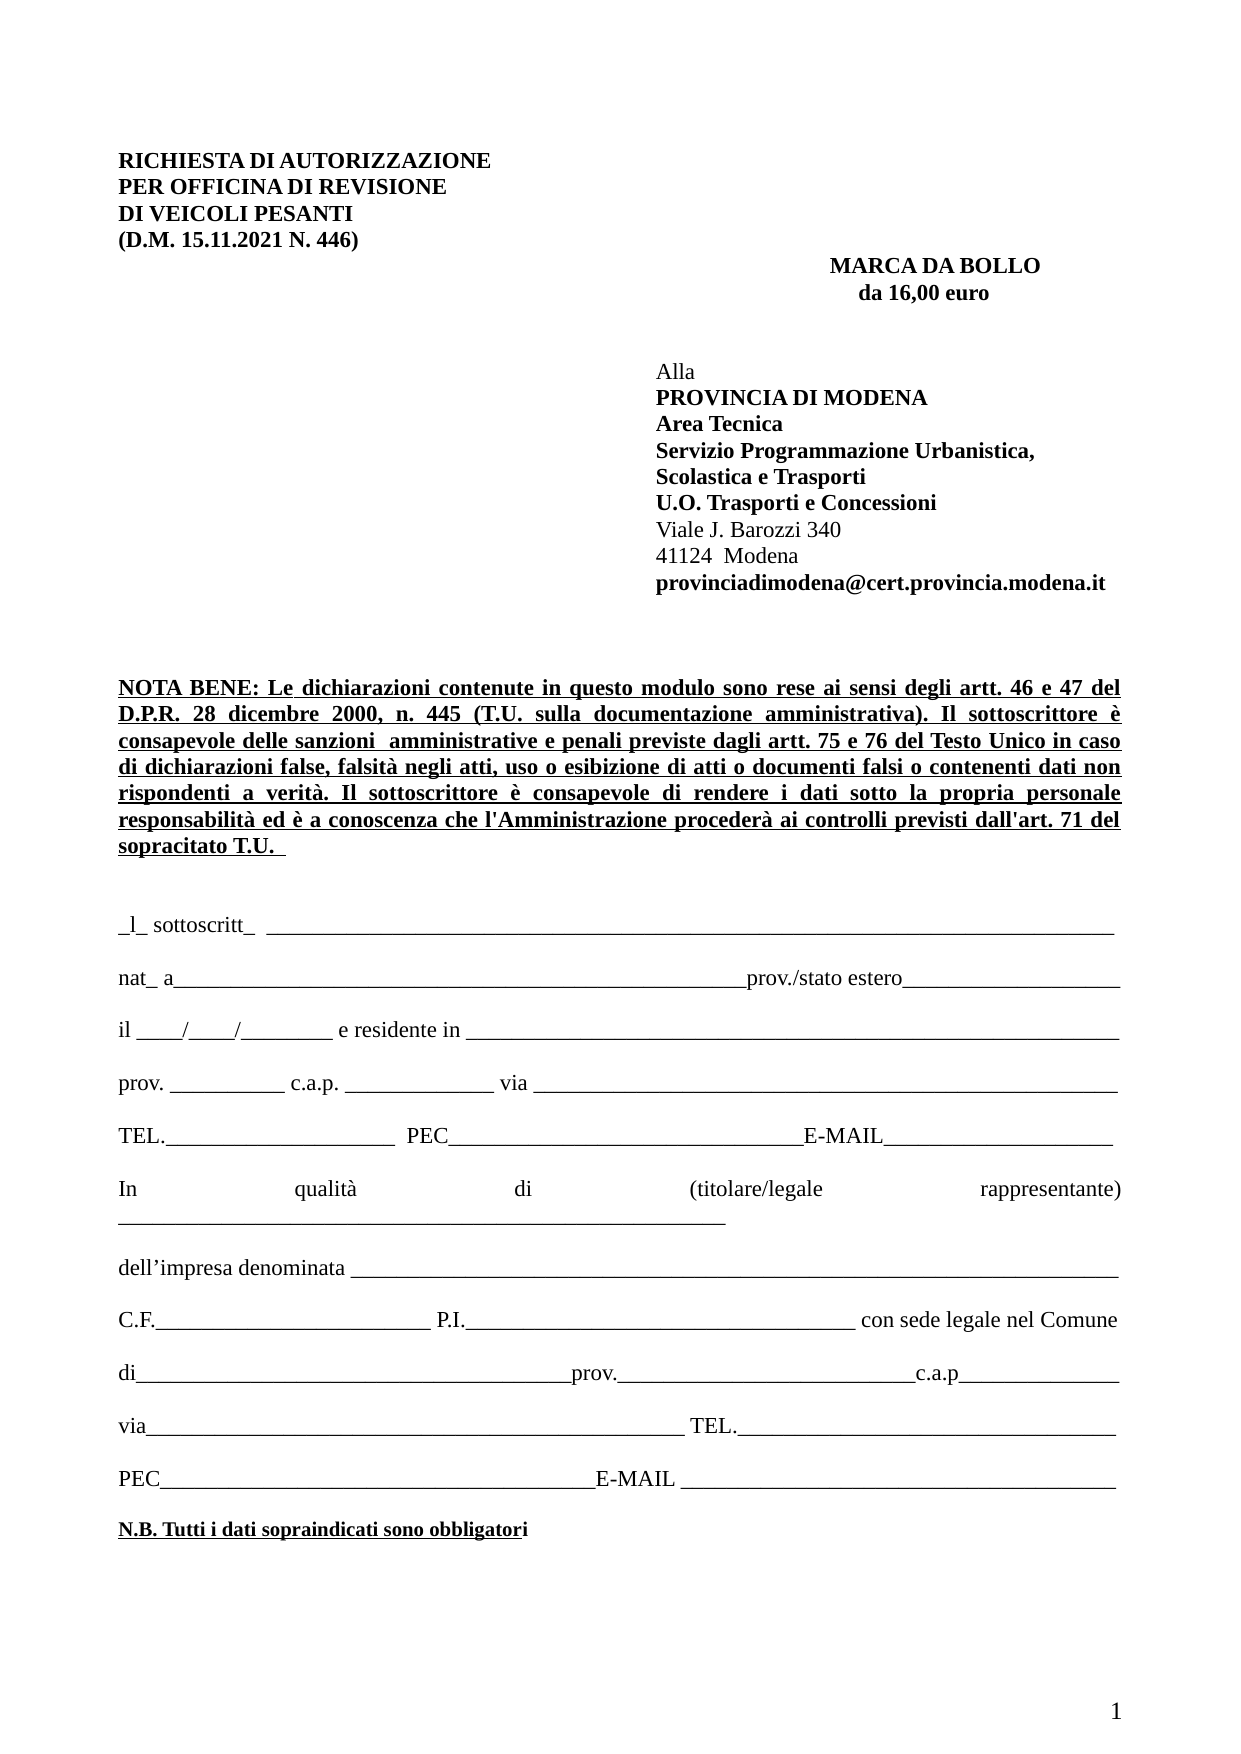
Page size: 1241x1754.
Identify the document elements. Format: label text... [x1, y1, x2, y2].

text _l_ sottoscritt_ __________________________________________________________________________ [118, 911, 1122, 937]
text NOTA BENE: Le dichiarazioni contenute in questo modulo sono rese ai sensi degli artt. 46 e 47 del D.P.R. 28 dicembre 2000, n. 445 (T.U. sulla documentazione amministrativa). Il sottoscrittore è consapevole delle sanzioni amministrative e penali previste dagli artt. 75 e 76 del Testo Unico in caso di dichiarazioni false, falsità negli atti, uso o esibizione di atti o documenti falsi o contenenti dati non rispondenti a verità. Il sottoscrittore è consapevole di rendere i dati sotto la propria personale responsabilità ed è a conoscenza che l'Amministrazione procederà ai controlli previsti dall'art. 71 del sopracitato T.U. [118, 804, 1122, 858]
text PEC______________________________________E-MAIL ______________________________________ [118, 1464, 1122, 1491]
text DI VEICOLI PESANTI [118, 199, 1122, 226]
text C.F.________________________ P.I.__________________________________ con sede legale nel Comune [118, 1306, 1122, 1333]
text TEL.____________________ PEC_______________________________E-MAIL____________________ [118, 1122, 1122, 1148]
text Servizio Programmazione Urbanistica, Scolastica e Trasporti [656, 437, 1122, 489]
text In qualità di (titolare/legale rappresentante) _____________________________________________________ [118, 1175, 1122, 1227]
text provinciadimodena@cert.provincia.modena.it [656, 568, 1122, 595]
text MARCA DA BOLLO [726, 252, 1122, 279]
text Area Tecnica [656, 410, 1122, 437]
text 41124 Modena [656, 542, 1122, 568]
text prov. __________ c.a.p. _____________ via ___________________________________________________ [118, 1069, 1122, 1096]
text NOTA BENE: Le dichiarazioni contenute in questo modulo sono rese ai sensi degli artt. 46 e 47 del D.P.R. 28 dicembre 2000, n. 445 (T.U. sulla documentazione amministrativa). Il sottoscrittore è consapevole delle sanzioni amministrative e penali previste dagli artt. 75 e 76 del Testo Unico in caso di dichiarazioni false, falsità negli atti, uso o esibizione di atti o documenti falsi o contenenti dati non rispondenti a verità. Il sottoscrittore è consapevole di rendere i dati sotto la propria personale responsabilità ed è a conoscenza che l'Amministrazione procederà ai controlli previsti dall'art. 71 del sopracitato T.U. [118, 674, 1122, 723]
text dell’impresa denominata ___________________________________________________________________ [118, 1254, 1122, 1280]
text nat_ a__________________________________________________prov./stato estero___________________ [118, 964, 1122, 990]
text PROVINCIA DI MODENA [656, 384, 1122, 410]
text di______________________________________prov.__________________________c.a.p______________ [118, 1359, 1122, 1386]
text RICHIESTA DI AUTORIZZAZIONE [118, 147, 1122, 173]
text Alla [656, 358, 1122, 384]
text il ____/____/________ e residente in _________________________________________________________ [118, 1017, 1122, 1043]
text (D.M. 15.11.2021 N. 446) [118, 226, 1122, 252]
text N.B. Tutti i dati sopraindicati sono obbligatori [118, 1517, 1122, 1541]
text da 16,00 euro [726, 279, 1122, 305]
text via_______________________________________________ TEL._________________________________ [118, 1412, 1122, 1438]
text PER OFFICINA DI REVISIONE [118, 173, 1122, 199]
text Viale J. Barozzi 340 [656, 516, 1122, 542]
text U.O. Trasporti e Concessioni [656, 489, 1122, 516]
